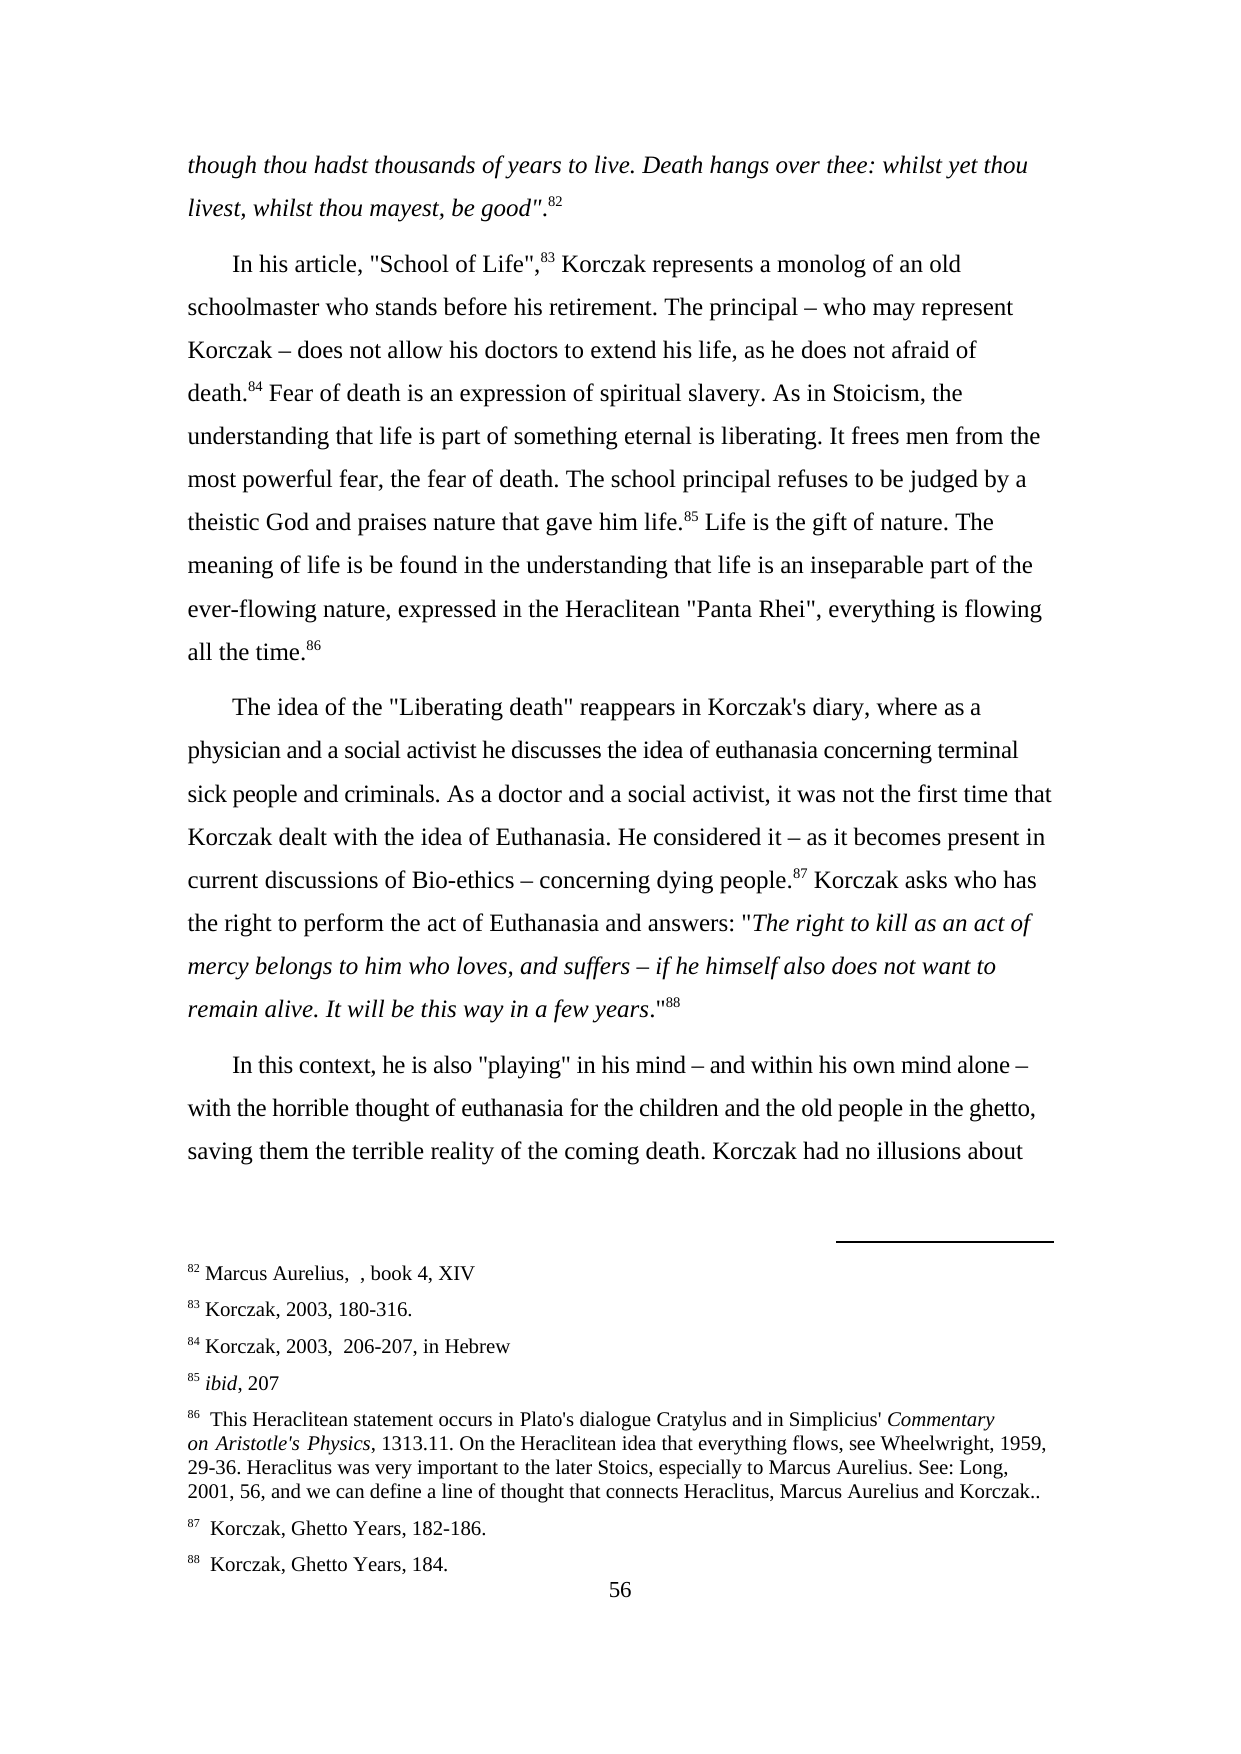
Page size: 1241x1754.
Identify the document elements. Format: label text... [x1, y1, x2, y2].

text In his article, "School of Life", Korczak represents a monolog of an old schoolmaster who stands before his retirement. The principal – who may represent Korczak – does not allow his doctors to extend his life, as he does not afraid of death. Fear of death is an expression of spiritual slavery. As in Stoicism, the understanding that life is part of something eternal is liberating. It frees men from the most powerful fear, the fear of death. The school principal refuses to be judged by a theistic God and praises nature that gave him life. Life is the gift of nature. The meaning of life is be found in the understanding that life is an inseparable part of the ever-flowing nature, expressed in the Heraclitean "Panta Rhei", everything is flowing all the time. [187, 249, 1053, 666]
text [187, 150, 1053, 222]
text The idea of the "Liberating death" reappears in Korczak's diary, where as a physician and a social activist he discusses the idea of euthanasia concerning terminal sick people and criminals. As a doctor and a social activist, it was not the first time that Korczak dealt with the idea of Euthanasia. He considered it – as it becomes present in current discussions of Bio-ethics – concerning dying people. Korczak asks who has the right to perform the act of Euthanasia and answers: "The right to kill as an act of mercy belongs to him who loves, and suffers – if he himself also does not want to remain alive. It will be this way in a few years." [187, 692, 1053, 1023]
text In this context, he is also "playing" in his mind – and within his own mind alone – with the horrible thought of euthanasia for the children and the old people in the ghetto, saving them the terrible reality of the coming death. Korczak had no illusions about what is awaiting for his children, and he wished to save them from the fear of death and suffering, but he immediately defines this act as murder: [187, 1050, 1053, 1165]
